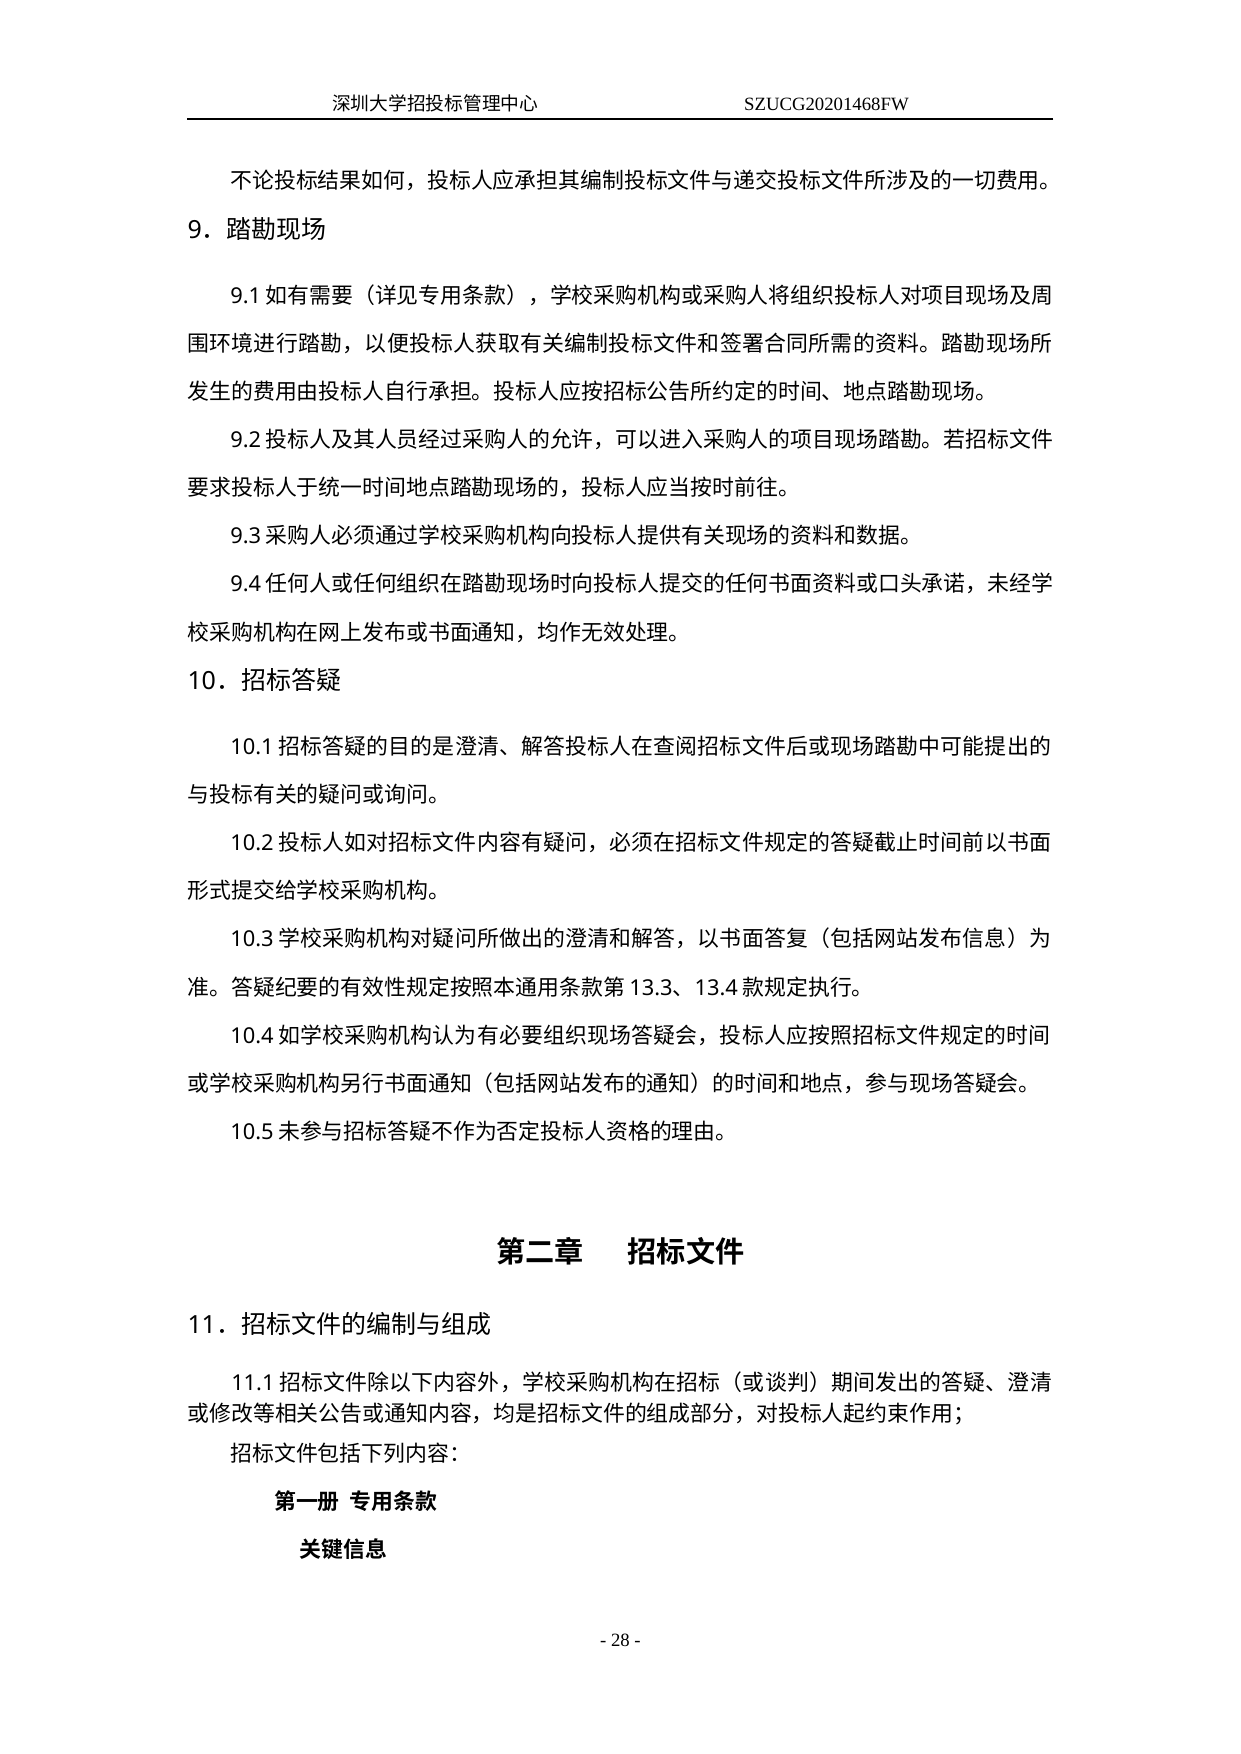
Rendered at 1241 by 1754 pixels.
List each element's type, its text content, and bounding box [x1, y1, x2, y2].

text 招标文件包括下列内容： [187, 1428, 1053, 1476]
text 10．招标答疑 [187, 654, 1053, 703]
text 10.3学校采购机构对疑问所做出的澄清和解答，以书面答复（包括网站发布信息）为准。答疑纪要的有效性规定按照本通用条款第13.3、13.4款规定执行。 [187, 913, 1053, 1009]
text 11．招标文件的编制与组成 [187, 1298, 1053, 1346]
text 10.2投标人如对招标文件内容有疑问，必须在招标文件规定的答疑截止时间前以书面形式提交给学校采购机构。 [187, 817, 1053, 913]
text 10.1招标答疑的目的是澄清、解答投标人在查阅招标文件后或现场踏勘中可能提出的与投标有关的疑问或询问。 [187, 721, 1053, 817]
text 10.4如学校采购机构认为有必要组织现场答疑会，投标人应按照招标文件规定的时间或学校采购机构另行书面通知（包括网站发布的通知）的时间和地点，参与现场答疑会。 [187, 1009, 1053, 1106]
text 10.5未参与招标答疑不作为否定投标人资格的理由。 [187, 1106, 1053, 1154]
text 不论投标结果如何，投标人应承担其编制投标文件与递交投标文件所涉及的一切费用。 [187, 155, 1053, 203]
text 9．踏勘现场 [187, 203, 1053, 251]
text 9.2投标人及其人员经过采购人的允许，可以进入采购人的项目现场踏勘。若招标文件要求投标人于统一时间地点踏勘现场的，投标人应当按时前往。 [187, 414, 1053, 510]
text 9.4任何人或任何组织在踏勘现场时向投标人提交的任何书面资料或口头承诺，未经学校采购机构在网上发布或书面通知，均作无效处理。 [187, 558, 1053, 654]
text 11.1招标文件除以下内容外，学校采购机构在招标（或谈判）期间发出的答疑、澄清或修改等相关公告或通知内容，均是招标文件的组成部分，对投标人起约束作用； [187, 1364, 1053, 1428]
text 9.3采购人必须通过学校采购机构向投标人提供有关现场的资料和数据。 [187, 510, 1053, 558]
list 招标文件 [187, 1226, 1053, 1274]
text 第一册 专用条款 [231, 1476, 1053, 1524]
text 9.1如有需要（详见专用条款），学校采购机构或采购人将组织投标人对项目现场及周围环境进行踏勘，以便投标人获取有关编制投标文件和签署合同所需的资料。踏勘现场所发生的费用由投标人自行承担。投标人应按招标公告所约定的时间、地点踏勘现场。 [187, 269, 1053, 414]
text 关键信息 [299, 1524, 1053, 1572]
